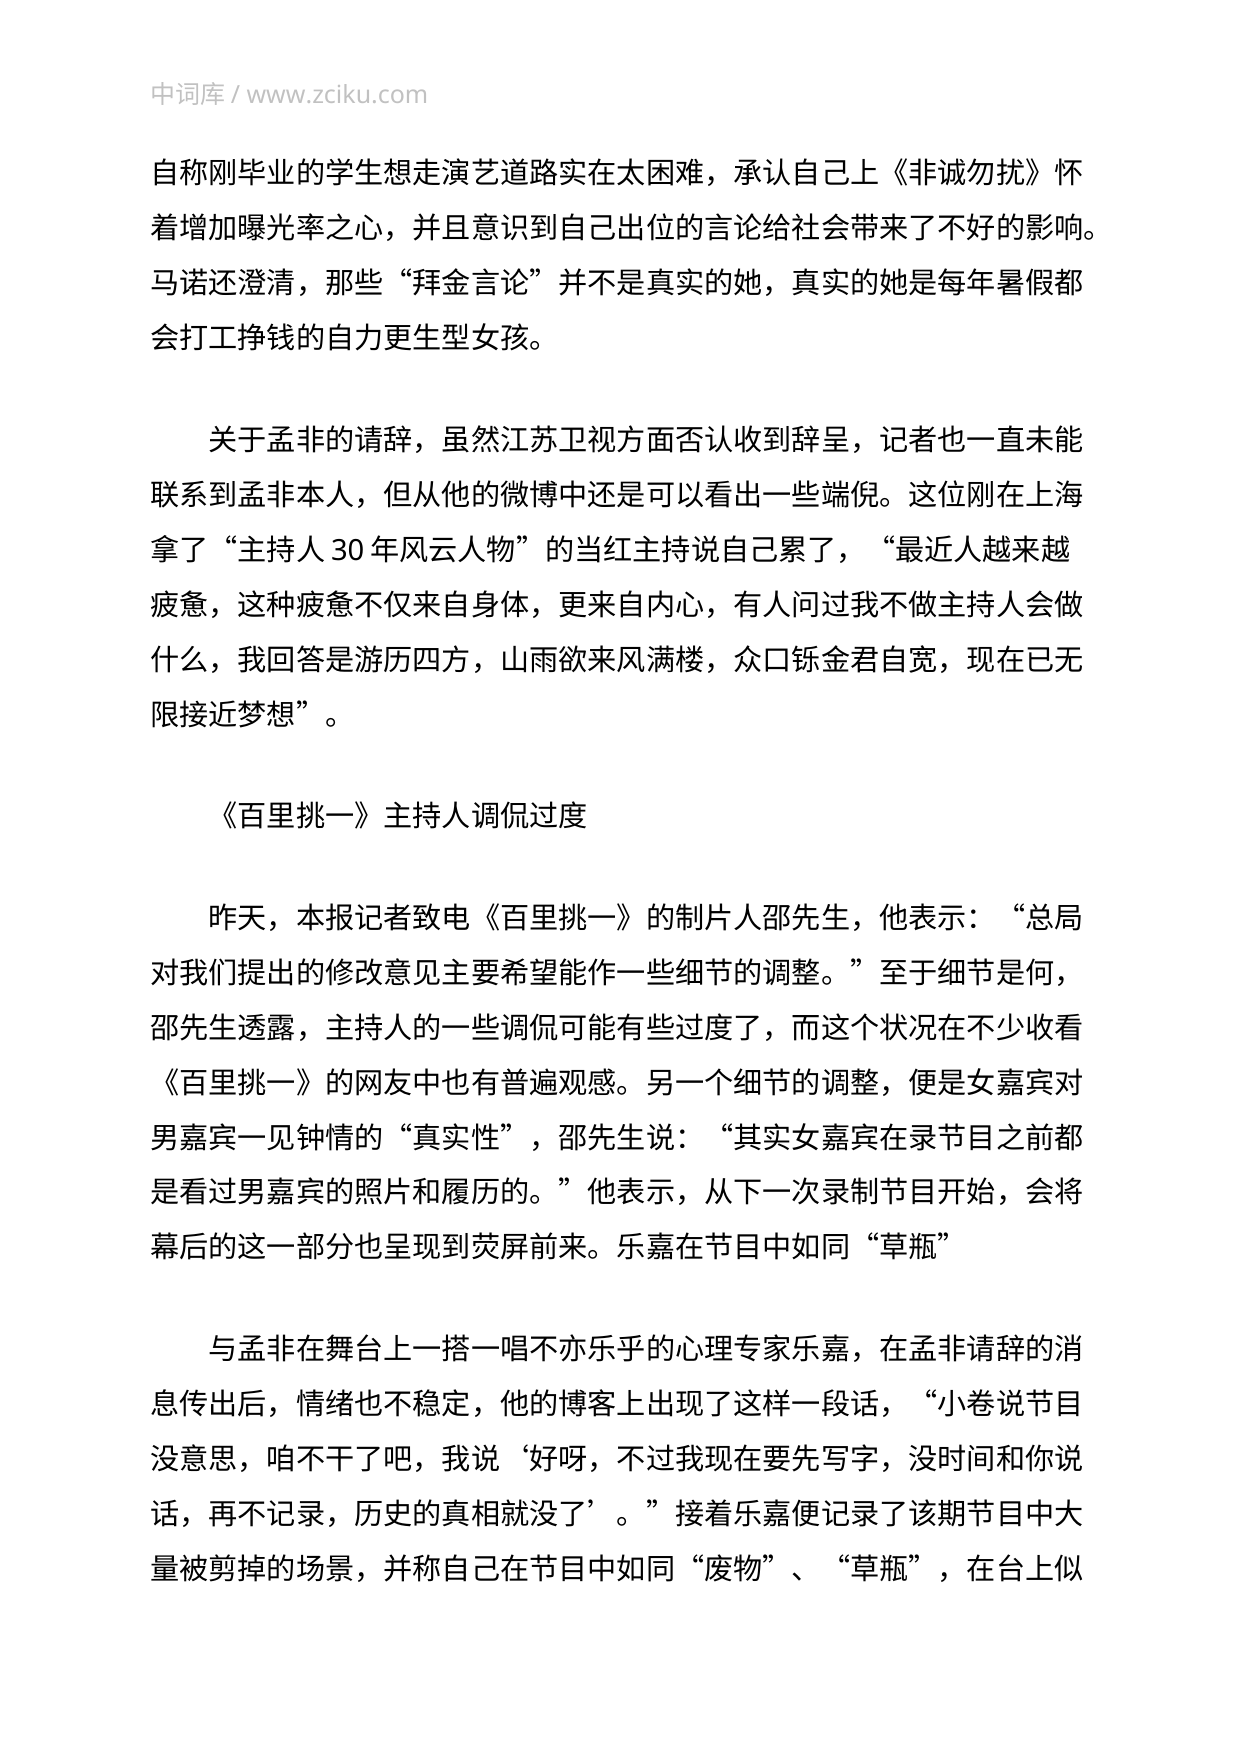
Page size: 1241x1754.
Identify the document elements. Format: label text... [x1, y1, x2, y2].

text 《百里挑一》主持人调侃过度 [150, 793, 1090, 835]
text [150, 1326, 1090, 1588]
text 昨天，本报记者致电《百里挑一》的制片人邵先生，他表示：“总局对我们提出的修改意见主要希望能作一些细节的调整。”至于细节是何，邵先生透露，主持人的一些调侃可能有些过度了，而这个状况在不少收看《百里挑一》的网友中也有普遍观感。另一个细节的调整，便是女嘉宾对男嘉宾一见钟情的“真实性”，邵先生说：“其实女嘉宾在录节目之前都是看过男嘉宾的照片和履历的。”他表示，从下一次录制节目开始，会将幕后的这一部分也呈现到荧屏前来。乐嘉在节目中如同“草瓶” [150, 894, 1090, 1266]
text 关于孟非的请辞，虽然江苏卫视方面否认收到辞呈，记者也一直未能联系到孟非本人，但从他的微博中还是可以看出一些端倪。这位刚在上海拿了“主持人30年风云人物”的当红主持说自己累了，“最近人越来越疲惫，这种疲惫不仅来自身体，更来自内心，有人问过我不做主持人会做什么，我回答是游历四方，山雨欲来风满楼，众口铄金君自宽，现在已无限接近梦想”。 [150, 416, 1090, 733]
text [150, 150, 1090, 357]
